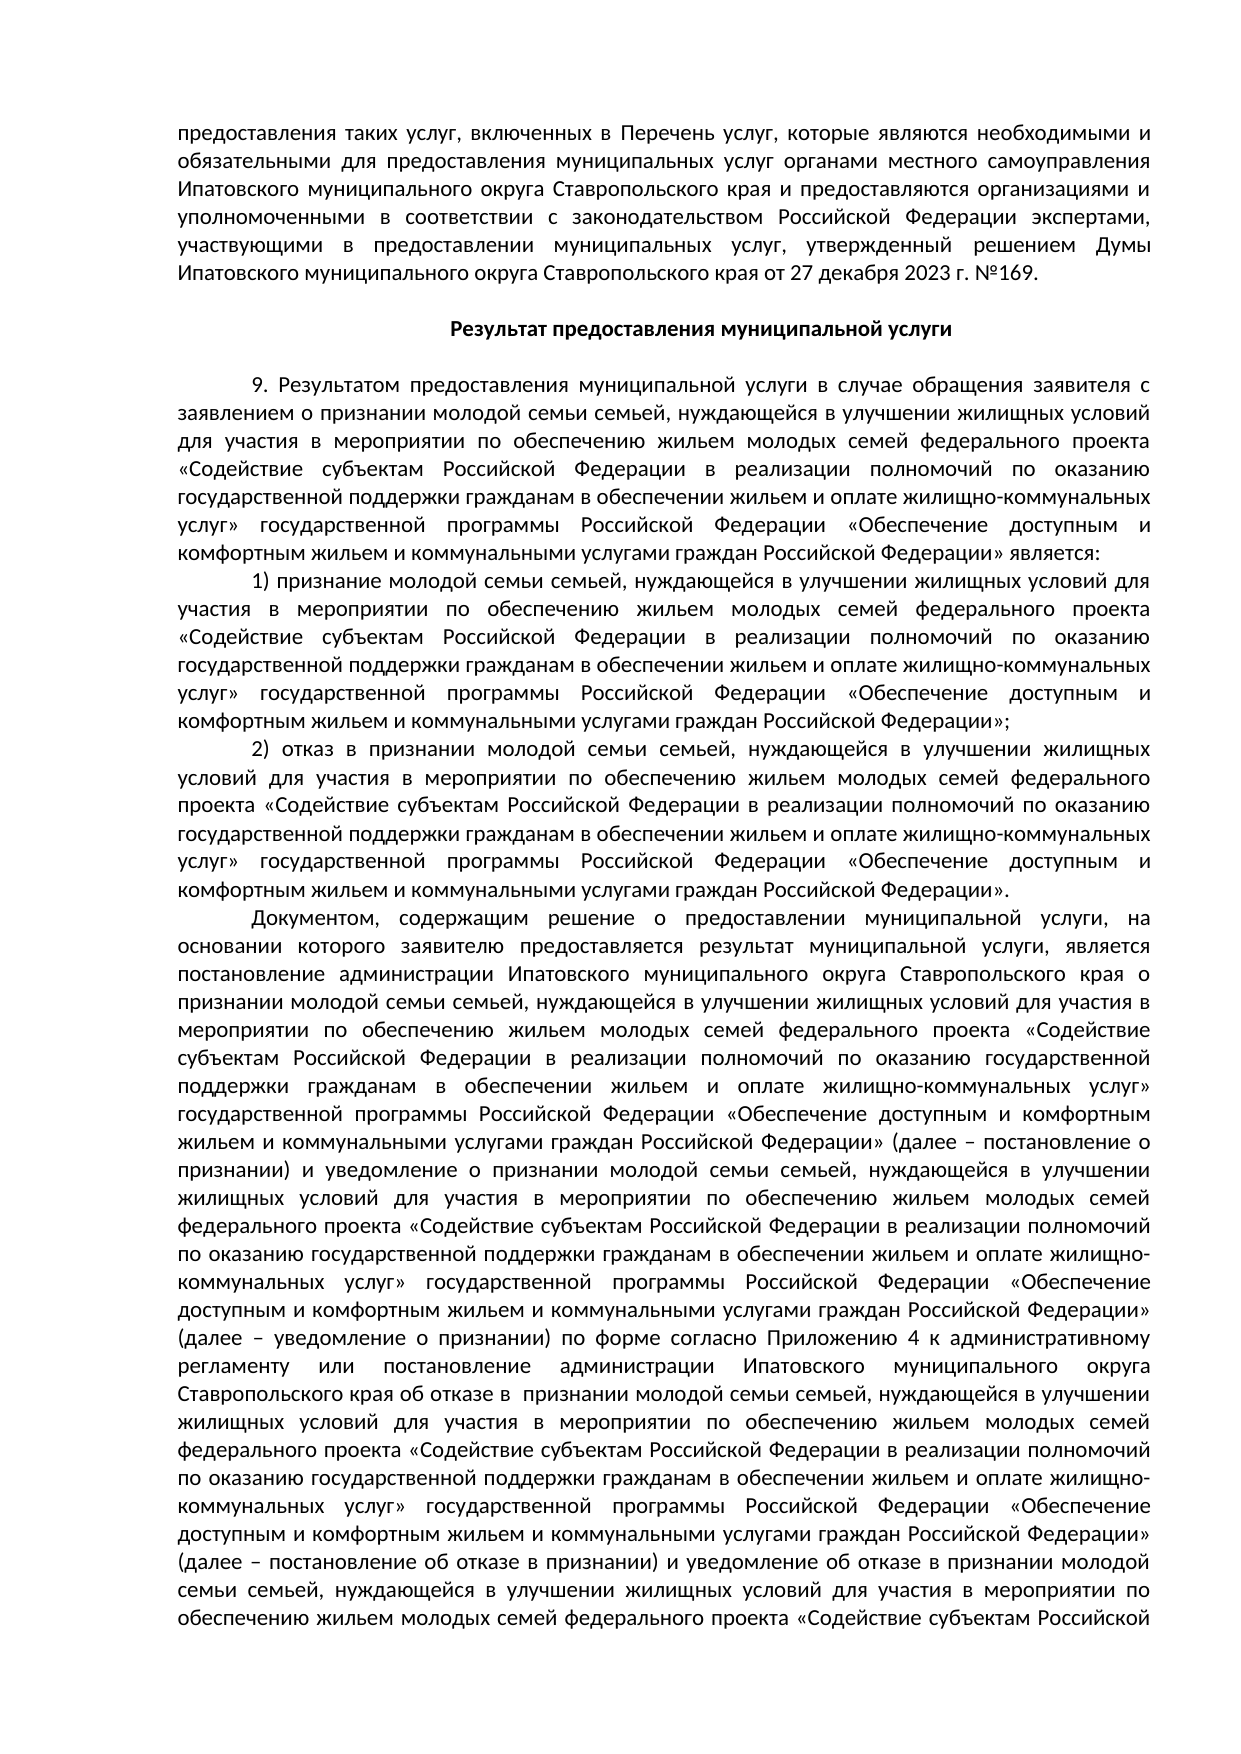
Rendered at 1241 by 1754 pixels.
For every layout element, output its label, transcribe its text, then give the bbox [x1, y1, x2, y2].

text 9. Результатом предоставления муниципальной услуги в случае обращения заявителя с заявлением о признании молодой семьи семьей, нуждающейся в улучшении жилищных условий для участия в мероприятии по обеспечению жильем молодых семей федерального проекта «Содействие субъектам Российской Федерации в реализации полномочий по оказанию государственной поддержки гражданам в обеспечении жильем и оплате жилищно-коммунальных услуг» государственной программы Российской Федерации «Обеспечение доступным и комфортным жильем и коммунальными услугами граждан Российской Федерации» является: [177, 370, 1152, 566]
text Результат предоставления муниципальной услуги [177, 314, 1152, 342]
text 1) признание молодой семьи семьей, нуждающейся в улучшении жилищных условий для участия в мероприятии по обеспечению жильем молодых семей федерального проекта «Содействие субъектам Российской Федерации в реализации полномочий по оказанию государственной поддержки гражданам в обеспечении жильем и оплате жилищно-коммунальных услуг» государственной программы Российской Федерации «Обеспечение доступным и комфортным жильем и коммунальными услугами граждан Российской Федерации»; [177, 566, 1152, 734]
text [177, 903, 1152, 1631]
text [177, 118, 1152, 286]
text 2) отказ в признании молодой семьи семьей, нуждающейся в улучшении жилищных условий для участия в мероприятии по обеспечению жильем молодых семей федерального проекта «Содействие субъектам Российской Федерации в реализации полномочий по оказанию государственной поддержки гражданам в обеспечении жильем и оплате жилищно-коммунальных услуг» государственной программы Российской Федерации «Обеспечение доступным и комфортным жильем и коммунальными услугами граждан Российской Федерации». [177, 734, 1152, 903]
